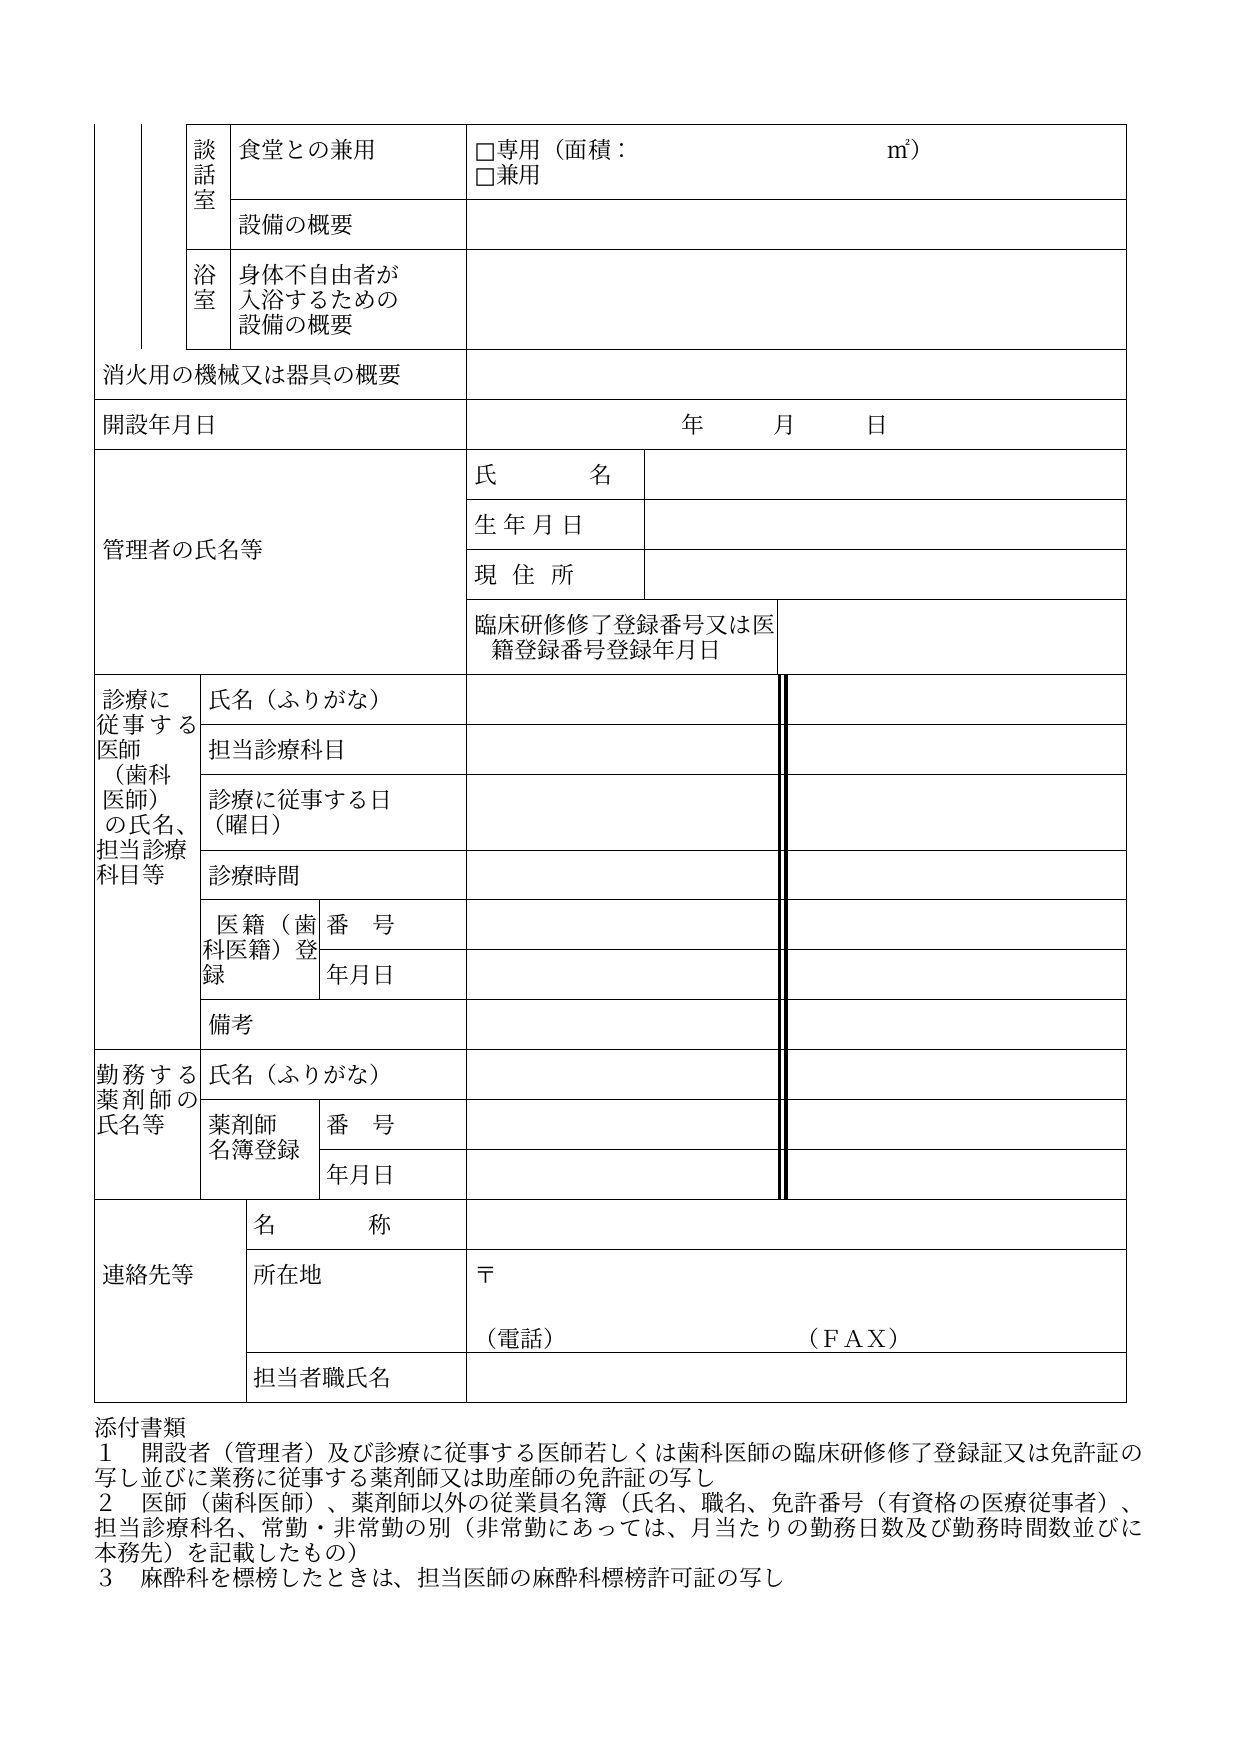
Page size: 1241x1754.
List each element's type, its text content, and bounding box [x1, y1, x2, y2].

table_cell 生年月日 [467, 500, 644, 549]
table_cell [645, 450, 1126, 499]
table_cell [788, 775, 1126, 850]
table_cell 診療時間 [201, 851, 466, 899]
table_cell [788, 1050, 1126, 1099]
table_cell [467, 1100, 778, 1149]
table_cell 浴 室 [187, 250, 230, 349]
table_cell [467, 950, 778, 999]
table_cell [788, 900, 1126, 949]
table_cell [467, 200, 1126, 249]
table_cell 担当診療科目 [201, 725, 466, 774]
table_cell 診療に 従事する医師 （歯科 医師） の氏名、担当診療 科目等 [95, 675, 200, 1049]
table_cell 現住所 [467, 550, 644, 599]
table_cell [645, 550, 1126, 599]
table_cell 備考 [201, 1000, 466, 1049]
table_cell [788, 851, 1126, 899]
table_cell [645, 500, 1126, 549]
table_cell □専用（面積： ㎡） □兼用 [467, 125, 1126, 199]
table_cell 連絡先等 [95, 1200, 246, 1402]
table_cell 薬剤師 名簿登録 [201, 1100, 319, 1199]
table_cell [467, 350, 1126, 399]
table_cell [467, 725, 778, 774]
table_cell [467, 1353, 1126, 1402]
table_cell 氏 名 [467, 450, 644, 499]
table_cell 氏名（ふりがな） [201, 1050, 466, 1099]
table_cell 〒 （電話） （ＦＡＸ） [467, 1250, 1126, 1352]
table_cell 談 話 室 [187, 125, 230, 249]
table_cell 診療に従事する日 （曜日） [201, 775, 466, 850]
table_cell [467, 675, 778, 724]
text ３ 麻酔科を標榜したときは、担当医師の麻酔科標榜許可証の写し [94, 1566, 1146, 1591]
table_cell [467, 900, 778, 949]
table_cell 名 称 [247, 1200, 466, 1249]
table_cell 年月日 [320, 950, 466, 999]
table_cell 担当者職氏名 [247, 1353, 466, 1402]
text １ 開設者（管理者）及び診療に従事する医師若しくは歯科医師の臨床研修修了登録証又は免許証の 写し並びに業務に従事する薬剤師又は助産師の免許証の写し [94, 1441, 1146, 1491]
table_cell [467, 250, 1126, 349]
table_cell 食堂との兼用 [231, 125, 466, 199]
table_cell 臨床研修修了登録番号又は医籍登録番号登録年月日 [467, 600, 777, 674]
table_cell 開設年月日 [95, 400, 466, 449]
table_cell 番 号 [320, 1100, 466, 1149]
text ２ 医師（歯科医師）、薬剤師以外の従業員名簿（氏名、職名、免許番号（有資格の医療従事者）、 担当診療科名、常勤・非常勤の別（非常勤にあっては、月当たりの勤務日数及び勤務時間数並びに 本務先）を記載したもの） [94, 1491, 1146, 1566]
table_cell 年 月 日 [467, 400, 1126, 449]
table_cell 身体不自由者が 入浴するための 設備の概要 [231, 250, 466, 349]
table_cell 管理者の氏名等 [95, 450, 466, 674]
table_cell [788, 1150, 1126, 1199]
table_cell [467, 1150, 778, 1199]
table_cell 氏名（ふりがな） [201, 675, 466, 724]
table_cell 消火用の機械又は器具の概要 [95, 349, 466, 399]
table_cell [467, 1050, 778, 1099]
table_cell [788, 950, 1126, 999]
table_cell 設備の概要 [231, 200, 466, 249]
table_cell 番 号 [320, 900, 466, 949]
table_cell 勤務する薬剤師の氏名等 [95, 1050, 200, 1199]
table_cell [778, 600, 1126, 674]
table_cell [467, 1000, 778, 1049]
table_cell [788, 1100, 1126, 1149]
table_cell [467, 851, 778, 899]
table_cell 年月日 [320, 1150, 466, 1199]
table_cell [467, 1200, 1126, 1249]
table_cell [788, 675, 1126, 724]
table_cell 所在地 [247, 1250, 466, 1352]
table_cell [467, 775, 778, 850]
table_cell [788, 1000, 1126, 1049]
text 添付書類 [94, 1416, 1146, 1441]
table_cell [788, 725, 1126, 774]
table_cell 医籍（歯科医籍）登録 [201, 900, 319, 999]
